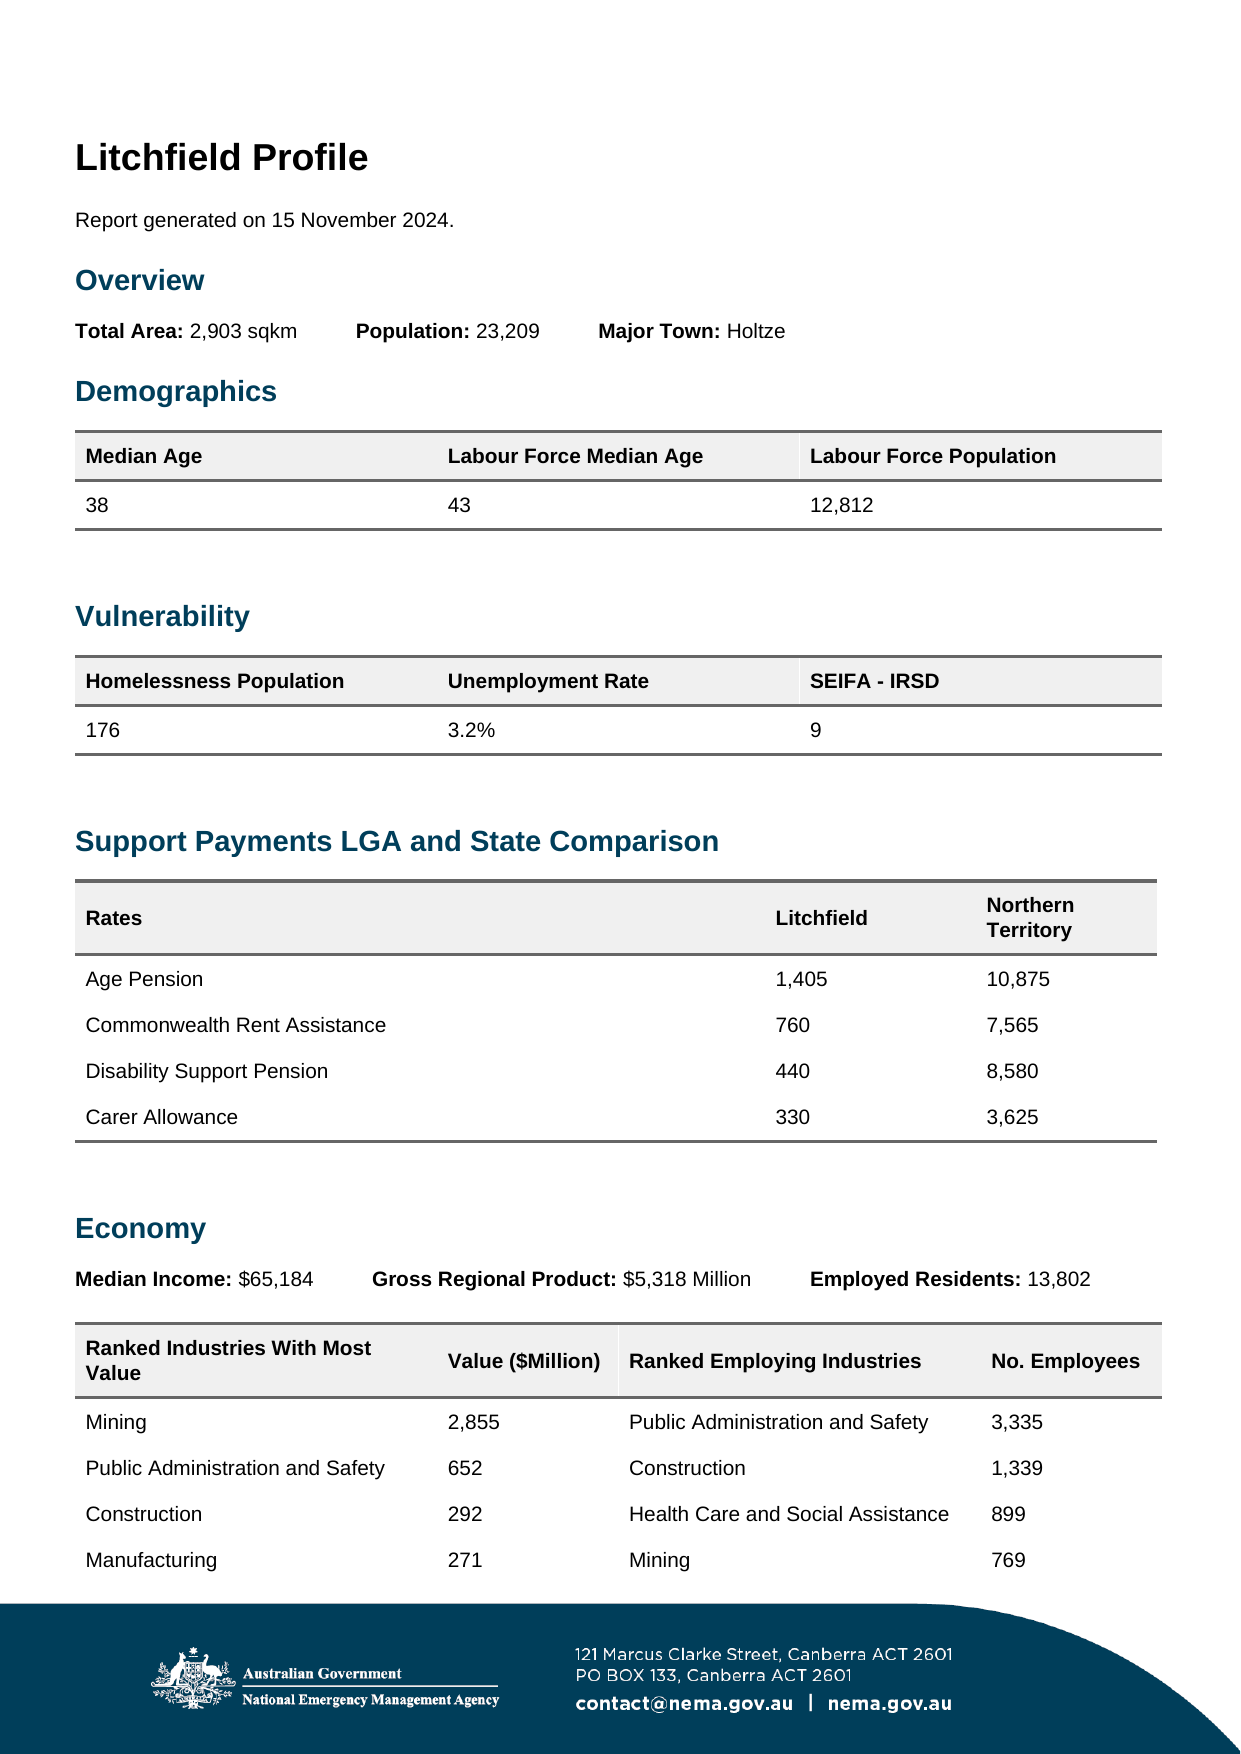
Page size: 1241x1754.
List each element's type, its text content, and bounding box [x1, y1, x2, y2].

table_header No. Employees [981, 1325, 1162, 1396]
table_cell 43 [437, 482, 799, 528]
table_header Northern Territory [976, 883, 1157, 953]
table_cell Public Administration and Safety [619, 1399, 981, 1445]
picture [152, 1654, 207, 1708]
table_cell 12,812 [800, 482, 1162, 528]
table_cell 8,580 [976, 1048, 1157, 1094]
table_cell 9 [800, 707, 1162, 753]
table_cell 1,339 [981, 1445, 1162, 1491]
picture [889, 1700, 897, 1712]
table_cell Age Pension [75, 956, 765, 1002]
table_header SEIFA - IRSD [800, 658, 1162, 704]
table_header Litchfield [765, 883, 976, 953]
picture [695, 1700, 709, 1709]
picture [223, 1678, 235, 1683]
subtitle Overview [75, 263, 1165, 297]
table_cell 3,625 [976, 1094, 1157, 1140]
picture [755, 1700, 762, 1709]
picture [622, 1700, 629, 1709]
table_cell 2,855 [437, 1399, 618, 1445]
table_header Ranked Industries With Most Value [75, 1325, 437, 1396]
picture [841, 1700, 849, 1708]
picture [588, 1700, 597, 1709]
table_cell Mining [619, 1537, 981, 1582]
picture [830, 1700, 837, 1709]
table_cell 176 [75, 707, 437, 753]
picture [612, 1697, 617, 1709]
table_cell 3.2% [437, 707, 799, 753]
picture [198, 1682, 207, 1693]
table_header Unemployment Rate [437, 658, 799, 704]
table_cell Construction [75, 1491, 437, 1537]
picture [773, 1700, 779, 1709]
table_cell Public Administration and Safety [75, 1445, 437, 1491]
picture [713, 1700, 720, 1709]
table_cell 440 [765, 1048, 976, 1094]
table_cell Construction [619, 1445, 981, 1491]
picture [408, 1698, 413, 1707]
subtitle Support Payments LGA and State Comparison [75, 824, 1165, 857]
table_cell Carer Allowance [75, 1094, 765, 1140]
picture [784, 1700, 791, 1709]
table_cell 899 [981, 1491, 1162, 1537]
picture [469, 1698, 484, 1704]
subtitle Litchfield Profile [75, 135, 1165, 178]
picture [247, 1669, 252, 1678]
table_header Value ($Million) [437, 1325, 618, 1396]
picture [902, 1700, 911, 1709]
picture [872, 1700, 879, 1709]
subtitle Demographics [75, 374, 1165, 408]
table_cell 330 [765, 1094, 976, 1140]
table_header Homelessness Population [75, 658, 437, 704]
table_cell Disability Support Pension [75, 1048, 765, 1094]
subtitle Economy [75, 1211, 1165, 1244]
picture [262, 1695, 267, 1704]
picture [914, 1700, 922, 1709]
table_header Labour Force Population [800, 433, 1162, 479]
table_header Ranked Employing Industries [619, 1325, 981, 1396]
subtitle Vulnerability [75, 599, 1165, 633]
picture [932, 1700, 938, 1709]
picture [577, 1700, 584, 1709]
picture [348, 1698, 356, 1704]
picture [853, 1700, 867, 1709]
table_cell 292 [437, 1491, 618, 1537]
picture [192, 1659, 222, 1693]
picture [671, 1700, 678, 1709]
table_cell Commonwealth Rent Assistance [75, 1002, 765, 1048]
table_cell Manufacturing [75, 1537, 437, 1582]
table_cell Health Care and Social Assistance [619, 1491, 981, 1537]
table_cell 38 [75, 482, 437, 528]
table_cell 7,565 [976, 1002, 1157, 1048]
picture [430, 1698, 437, 1704]
table_cell Mining [75, 1399, 437, 1445]
picture [161, 1690, 171, 1696]
picture [743, 1700, 752, 1709]
table_cell 10,875 [976, 956, 1157, 1002]
picture [643, 1697, 648, 1709]
picture [682, 1700, 690, 1708]
table_cell 3,335 [981, 1399, 1162, 1445]
table_header Median Age [75, 433, 437, 479]
table_cell 652 [437, 1445, 618, 1491]
table_header Labour Force Median Age [437, 433, 799, 479]
picture [730, 1700, 739, 1711]
picture [632, 1700, 639, 1709]
table_cell 760 [765, 1002, 976, 1048]
picture [415, 1698, 423, 1704]
picture [0, 0, 1241, 1750]
table_cell 1,405 [765, 956, 976, 1002]
table_cell 271 [437, 1537, 618, 1582]
table_header Rates [75, 883, 765, 953]
table_cell 769 [981, 1537, 1162, 1582]
picture [601, 1700, 609, 1709]
